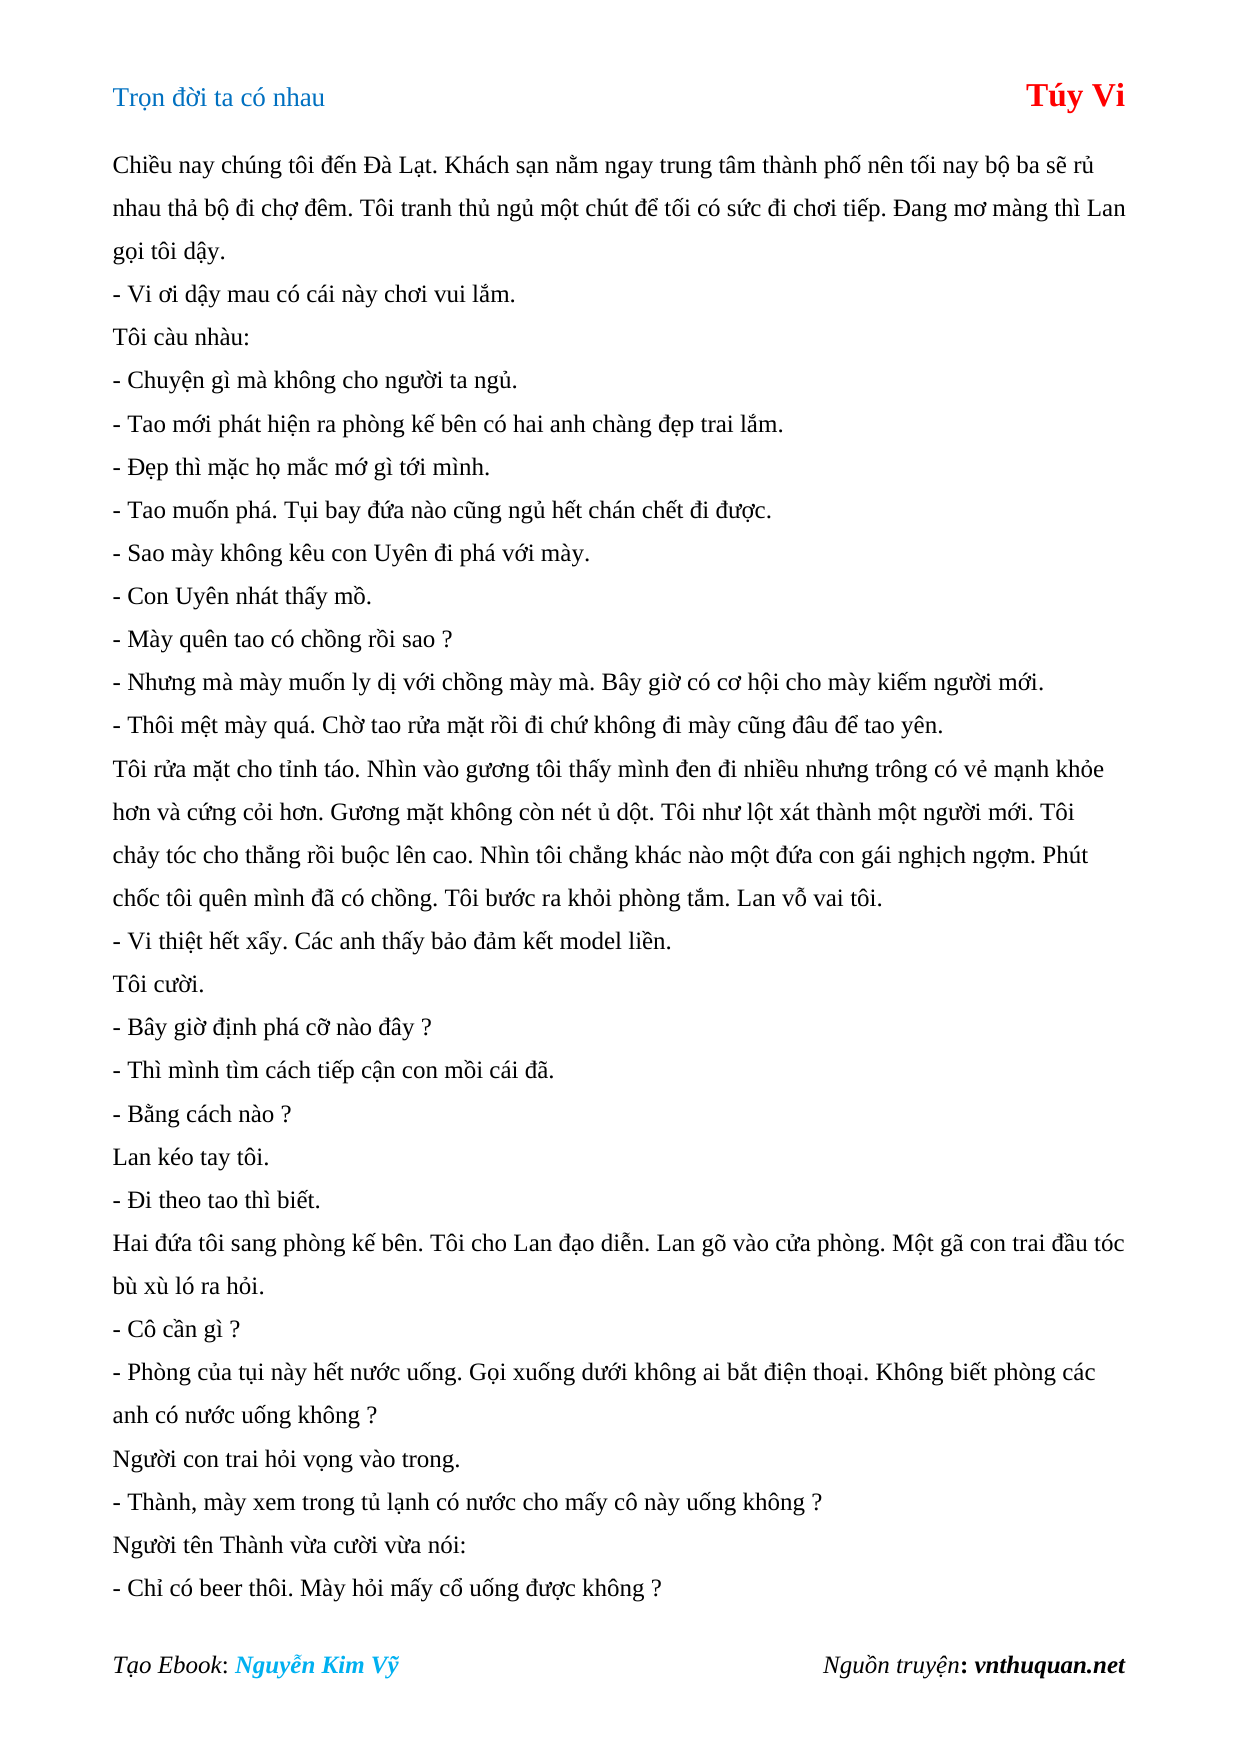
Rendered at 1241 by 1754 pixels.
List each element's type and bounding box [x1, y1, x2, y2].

text [112, 150, 1128, 1602]
